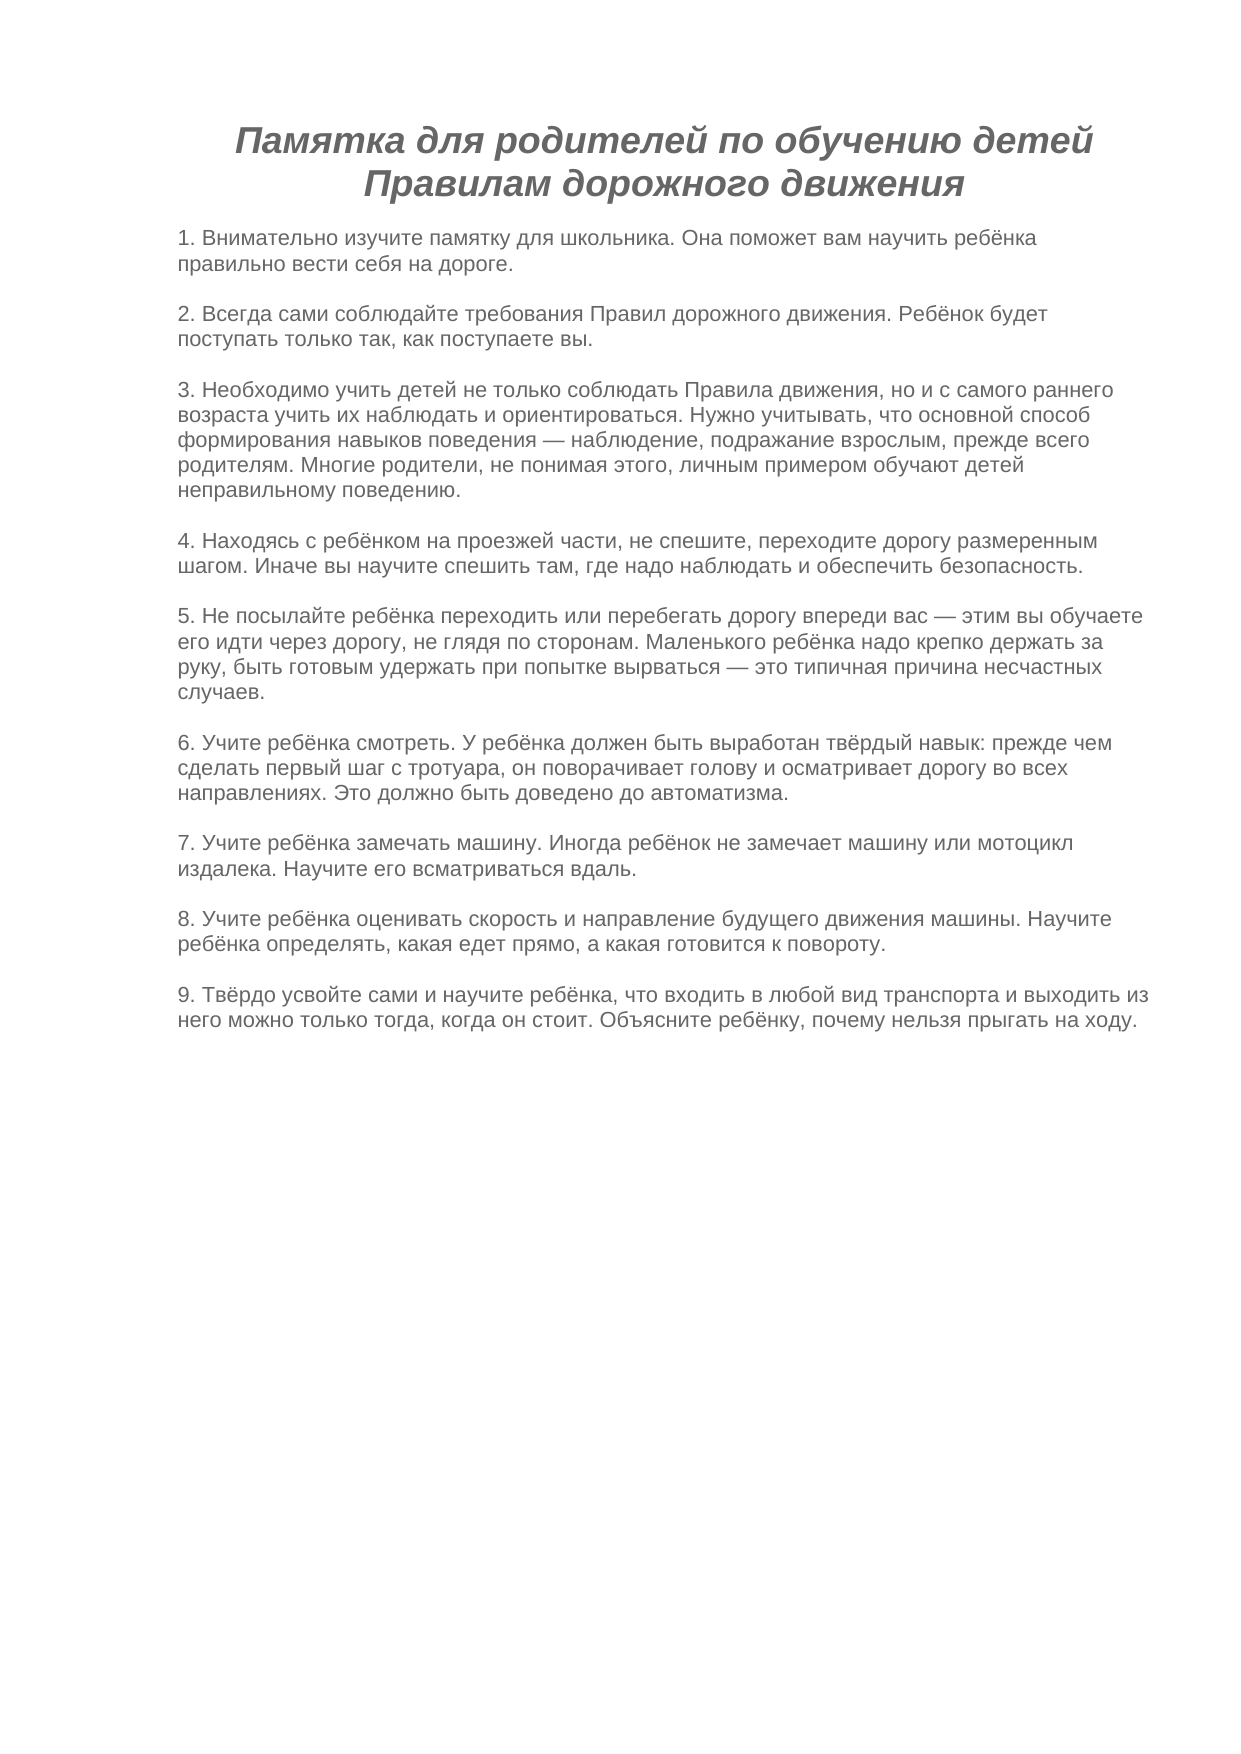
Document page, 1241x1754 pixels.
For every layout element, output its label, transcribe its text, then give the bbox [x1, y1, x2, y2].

text 1. Внимательно изучите памятку для школьника. Она поможет вам научить ребёнка правильно вести себя на дороге. 2. Всегда сами соблюдайте требования Правил дорожного движения. Ребёнок будет поступать только так, как поступаете вы. 3. Необходимо учить детей не только соблюдать Правила движения, но и с самого раннего возраста учить их наблюдать и ориентироваться. Нужно учитывать, что основной способ формирования навыков поведения — наблюдение, подражание взрослым, прежде всего родителям. Многие родители, не понимая этого, личным примером обучают детей неправильному поведению. 4. Находясь с ребёнком на проезжей части, не спешите, переходите дорогу размеренным шагом. Иначе вы научите спешить там, где надо наблюдать и обеспечить безопасность. 5. Не посылайте ребёнка переходить или перебегать дорогу впереди вас — этим вы обучаете его идти через дорогу, не глядя по сторонам. Маленького ребёнка надо крепко держать за руку, быть готовым удержать при попытке вырваться — это типичная причина несчастных случаев. 6. Учите ребёнка смотреть. У ребёнка должен быть выработан твёрдый навык: прежде чем сделать первый шаг с тротуара, он поворачивает голову и осматривает дорогу во всех направлениях. Это должно быть доведено до автоматизма. 7. Учите ребёнка замечать машину. Иногда ребёнок не замечает машину или мотоцикл издалека. Научите его всматриваться вдаль. 8. Учите ребёнка оценивать скорость и направление будущего движения машины. Научите ребёнка определять, какая едет прямо, а какая готовится к повороту. 9. Твёрдо усвойте сами и научите ребёнка, что входить в любой вид транспорта и выходить из него можно только тогда, когда он стоит. Объясните ребёнку, почему нельзя прыгать на ходу. [177, 225, 1152, 1032]
text Памятка для родителей по обучению детей Правилам дорожного движения [177, 118, 1152, 204]
